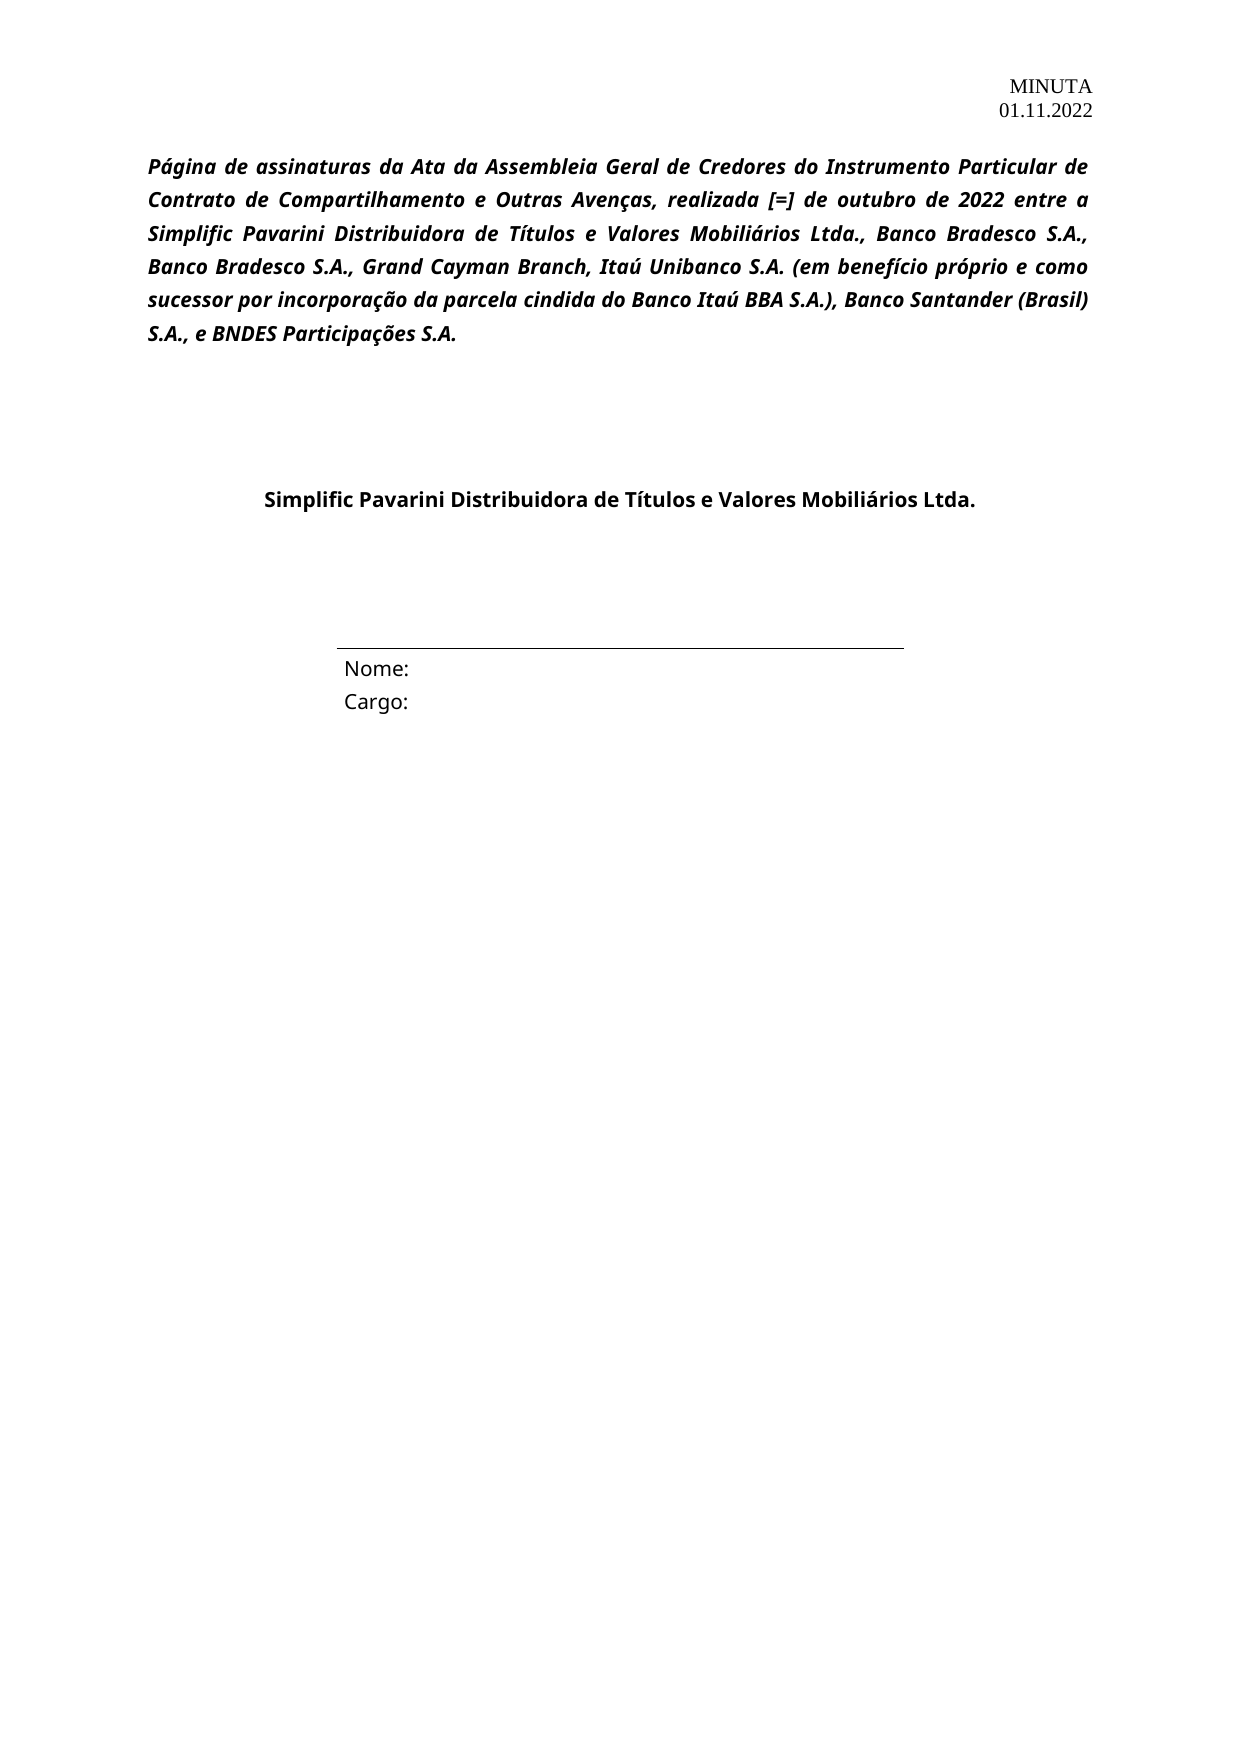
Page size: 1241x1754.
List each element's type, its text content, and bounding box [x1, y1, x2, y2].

text Simplific Pavarini Distribuidora de Títulos e Valores Mobiliários Ltda. [148, 481, 1092, 514]
text Página de assinaturas da Ata da Assembleia Geral de Credores do Instrumento Particular de Contrato de Compartilhamento e Outras Avenças, realizada [=] de outubro de 2022 entre a Simplific Pavarini Distribuidora de Títulos e Valores Mobiliários Ltda., Banco Bradesco S.A., Banco Bradesco S.A., Grand Cayman Branch, Itaú Unibanco S.A. (em benefício próprio e como sucessor por incorporação da parcela cindida do Banco Itaú BBA S.A.), Banco Santander (Brasil) S.A., e BNDES Participações S.A. [148, 148, 1092, 348]
table_header Nome: Cargo: [337, 649, 904, 716]
